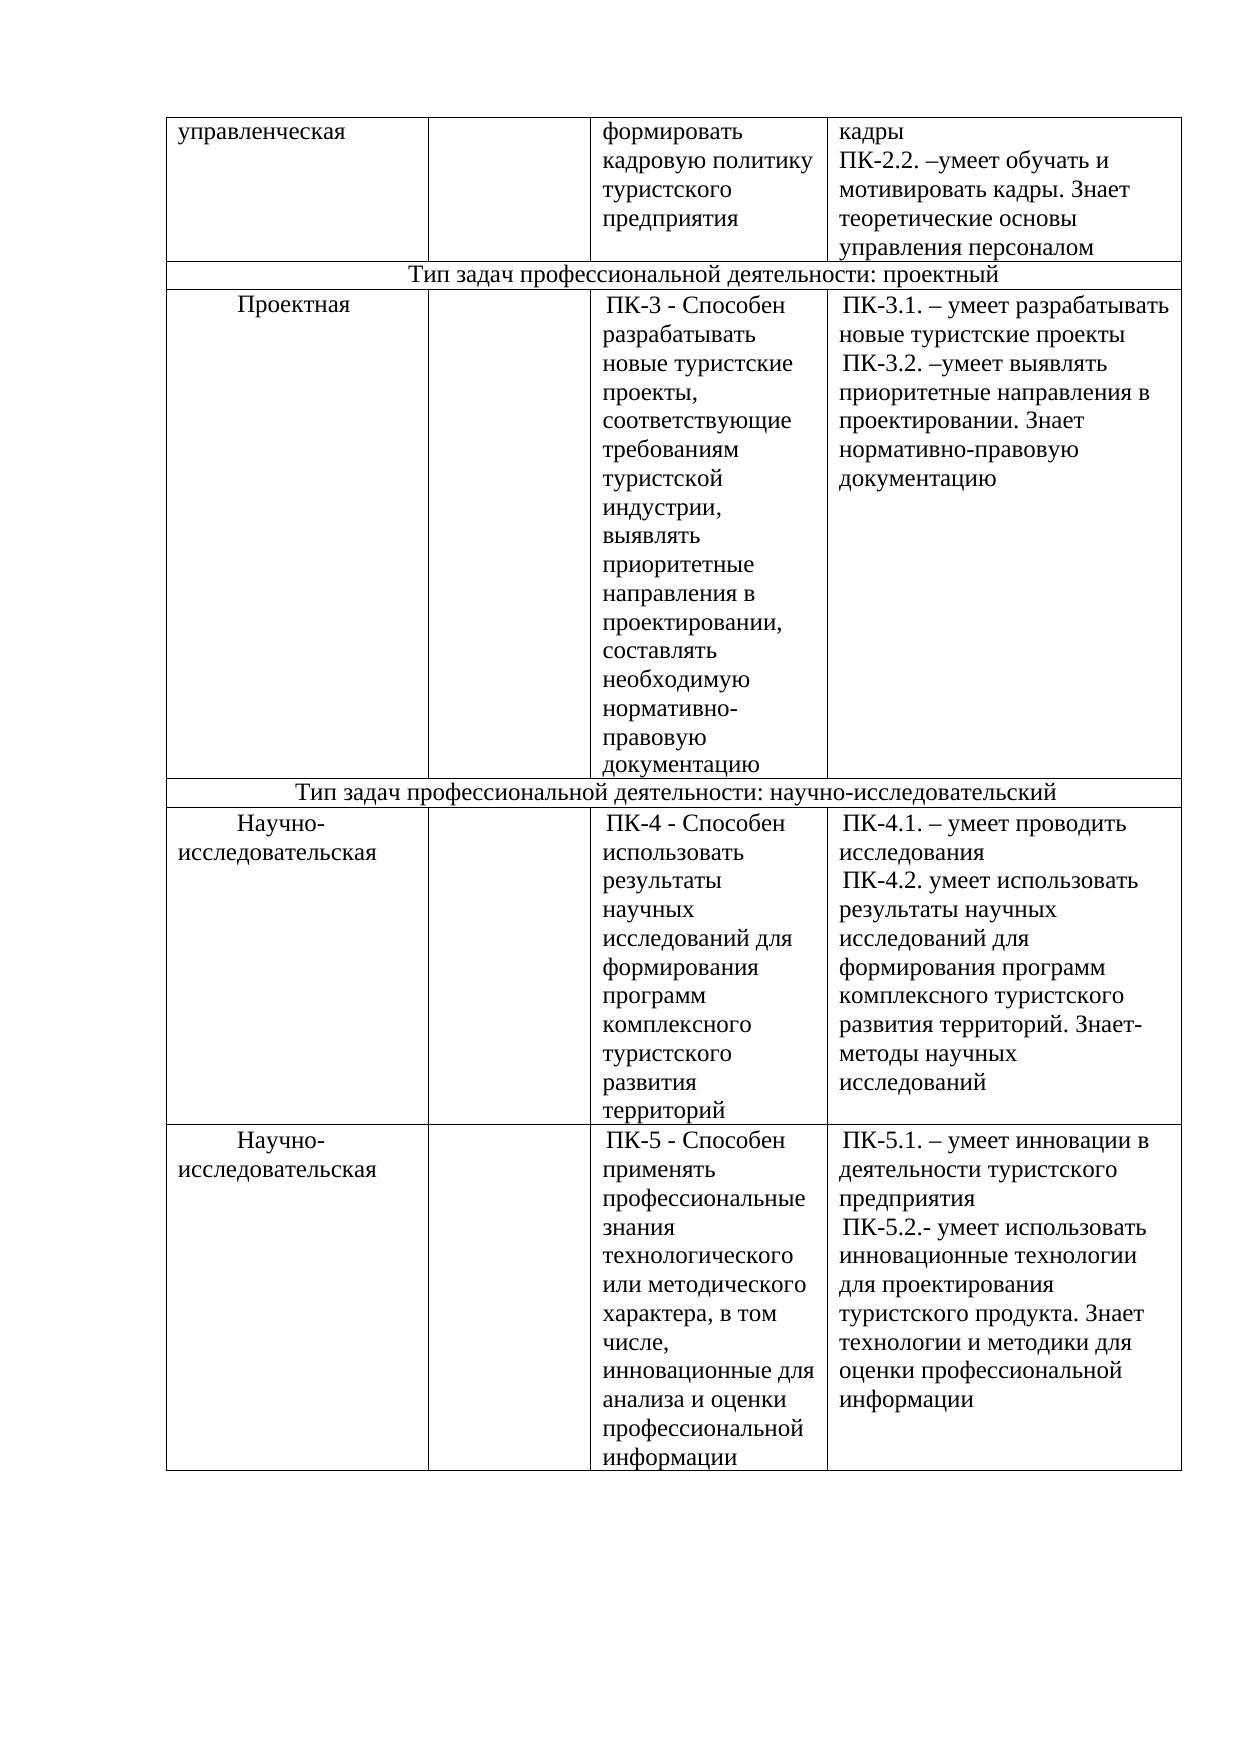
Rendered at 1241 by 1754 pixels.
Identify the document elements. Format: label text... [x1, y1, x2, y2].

table_cell ПК-4.1. – умеет проводить исследования ПК-4.2. умеет использовать результаты научных исследований для формирования программ комплексного туристского развития территорий. Знает- методы научных исследований [828, 808, 1181, 1124]
table_cell ПК-4 - Способен использовать результаты научных исследований для формирования программ комплексного туристского развития территорий [591, 808, 827, 1124]
table_cell ПК-5.1. – умеет инновации в деятельности туристского предприятия ПК-5.2.- умеет использовать инновационные технологии для проектирования туристского продукта. Знает технологии и методики для оценки профессиональной информации [828, 1125, 1181, 1470]
table_header [429, 118, 590, 261]
table_header формировать кадровую политику туристского предприятия [591, 118, 827, 261]
table_cell [429, 808, 590, 1124]
table_cell ПК-3 - Способен разрабатывать новые туристские проекты, соответствующие требованиям туристской индустрии, выявлять приоритетные направления в проектировании, составлять необходимую нормативно- правовую документацию [591, 290, 827, 778]
table_header кадры ПК-2.2. –умеет обучать и мотивировать кадры. Знает теоретические основы управления персоналом [828, 118, 1181, 261]
table_cell [429, 1125, 590, 1470]
table_cell [429, 290, 590, 778]
table_cell Научно- исследовательская [167, 808, 428, 1124]
table_cell Проектная [167, 290, 428, 778]
table_cell ПК-5 - Способен применять профессиональные знания технологического или методического характера, в том числе, инновационные для анализа и оценки профессиональной информации [591, 1125, 827, 1470]
table_cell ПК-3.1. – умеет разрабатывать новые туристские проекты ПК-3.2. –умеет выявлять приоритетные направления в проектировании. Знает нормативно-правовую документацию [828, 290, 1181, 778]
table_cell Научно- исследовательская [167, 1125, 428, 1470]
table_header управленческая [167, 118, 428, 261]
table_cell Тип задач профессиональной деятельности: проектный [167, 262, 1181, 289]
table_cell Тип задач профессиональной деятельности: научно-исследовательский [167, 779, 1181, 807]
